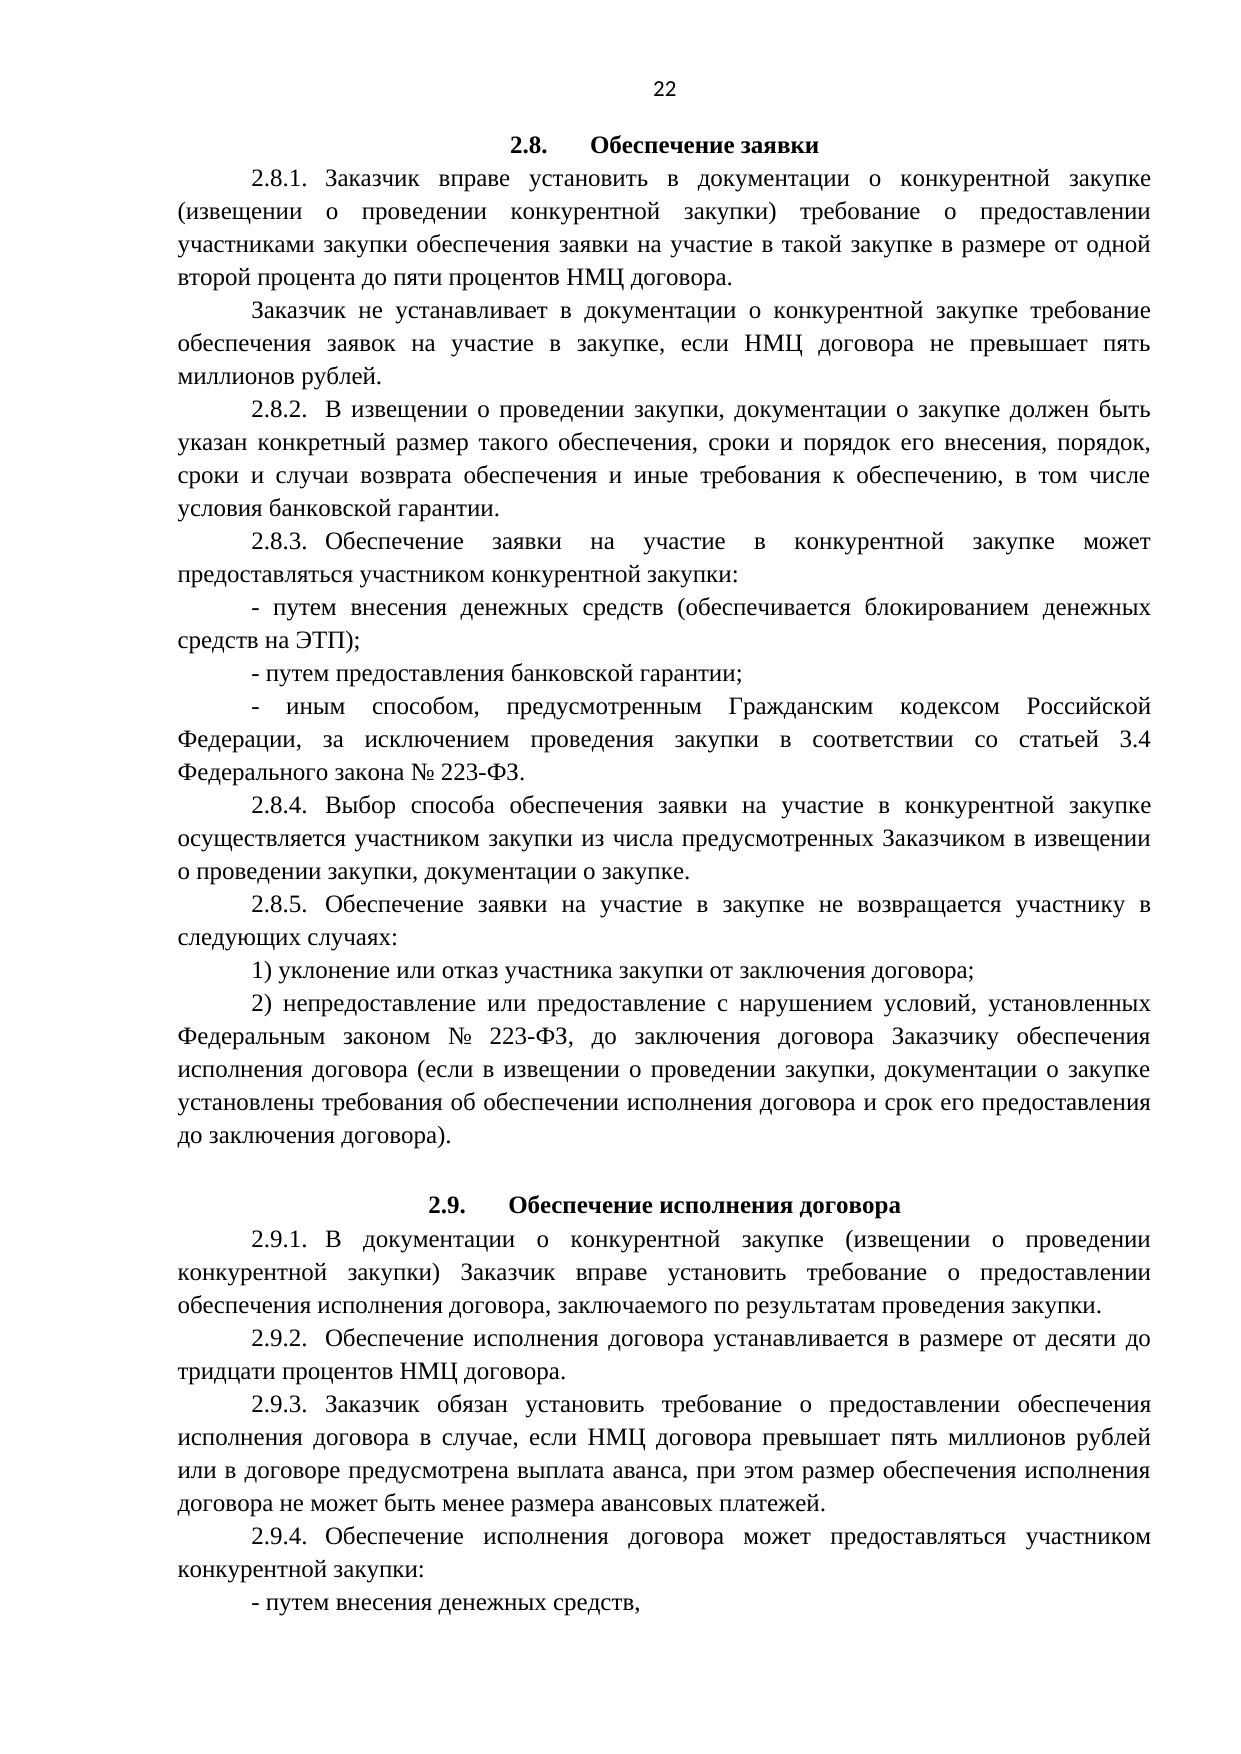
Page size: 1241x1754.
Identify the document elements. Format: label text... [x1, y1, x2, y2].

text - путем предоставления банковской гарантии; [177, 658, 1152, 687]
text 2.8.1. Заказчик вправе установить в документации о конкурентной закупке (извещении о проведении конкурентной закупки) требование о предоставлении участниками закупки обеспечения заявки на участие в такой закупке в размере от одной второй процента до пяти процентов НМЦ договора. [177, 163, 1152, 291]
text 2.8.4. Выбор способа обеспечения заявки на участие в конкурентной закупке осуществляется участником закупки из числа предусмотренных Заказчиком в извещении о проведении закупки, документации о закупке. [177, 790, 1152, 885]
text 2.9.1. В документации о конкурентной закупке (извещении о проведении конкурентной закупки) Заказчик вправе установить требование о предоставлении обеспечения исполнения договора, заключаемого по результатам проведения закупки. [177, 1224, 1152, 1318]
list Обеспечение заявки [177, 130, 1152, 158]
text Заказчик не устанавливает в документации о конкурентной закупке требование обеспечения заявок на участие в закупке, если НМЦ договора не превышает пять миллионов рублей. [177, 295, 1152, 390]
text - иным способом, предусмотренным Гражданским кодексом Российской Федерации, за исключением проведения закупки в соответствии со статьей 3.4 Федерального закона № 223-ФЗ. [177, 691, 1152, 786]
list Обеспечение исполнения договора [177, 1191, 1152, 1219]
text 2.8.5. Обеспечение заявки на участие в закупке не возвращается участнику в следующих случаях: [177, 889, 1152, 951]
text - путем внесения денежных средств (обеспечивается блокированием денежных средств на ЭТП); [177, 592, 1152, 654]
text 2.8.3. Обеспечение заявки на участие в конкурентной закупке может предоставляться участником конкурентной закупки: [177, 526, 1152, 588]
text 2.9.4. Обеспечение исполнения договора может предоставляться участником конкурентной закупки: [177, 1521, 1152, 1583]
text 2.8.2. В извещении о проведении закупки, документации о закупке должен быть указан конкретный размер такого обеспечения, сроки и порядок его внесения, порядок, сроки и случаи возврата обеспечения и иные требования к обеспечению, в том числе условия банковской гарантии. [177, 394, 1152, 522]
text - путем внесения денежных средств, [177, 1587, 1152, 1616]
text 2.9.2. Обеспечение исполнения договора устанавливается в размере от десяти до тридцати процентов НМЦ договора. [177, 1323, 1152, 1384]
text 1) уклонение или отказ участника закупки от заключения договора; [177, 955, 1152, 984]
text 2.9.3. Заказчик обязан установить требование о предоставлении обеспечения исполнения договора в случае, если НМЦ договора превышает пять миллионов рублей или в договоре предусмотрена выплата аванса, при этом размер обеспечения исполнения договора не может быть менее размера авансовых платежей. [177, 1389, 1152, 1517]
text 2) непредоставление или предоставление с нарушением условий, установленных Федеральным законом № 223-ФЗ, до заключения договора Заказчику обеспечения исполнения договора (если в извещении о проведении закупки, документации о закупке установлены требования об обеспечении исполнения договора и срок его предоставления до заключения договора). [177, 988, 1152, 1149]
